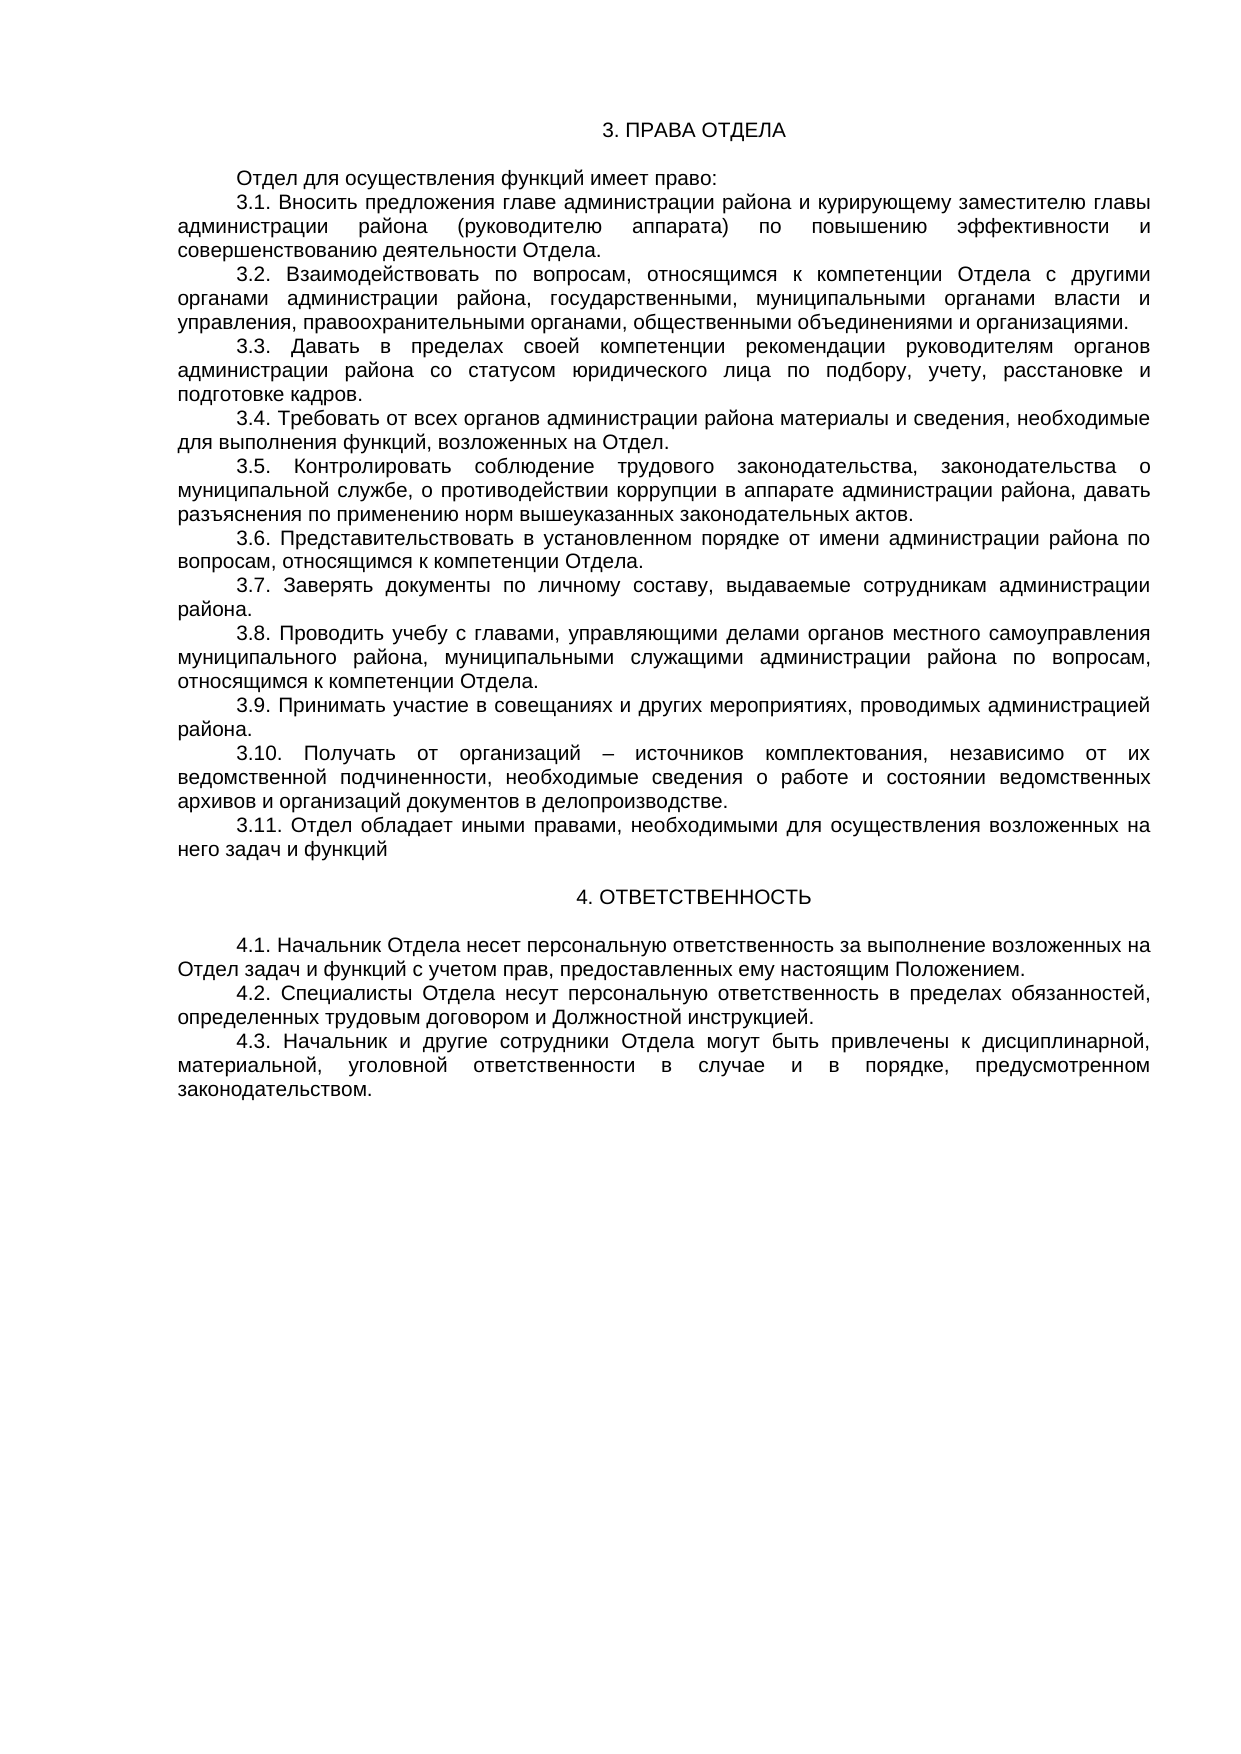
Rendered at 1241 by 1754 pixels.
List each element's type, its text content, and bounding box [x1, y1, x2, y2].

text 4. ОТВЕТСТВЕННОСТЬ [177, 885, 1152, 909]
text 3.10. Получать от организаций – источников комплектования, независимо от их ведомственной подчиненности, необходимые сведения о работе и состоянии ведомственных архивов и организаций документов в делопроизводстве. [177, 741, 1152, 813]
text 3.5. Контролировать соблюдение трудового законодательства, законодательства о муниципальной службе, о противодействии коррупции в аппарате администрации района, давать разъяснения по применению норм вышеуказанных законодательных актов. [177, 453, 1152, 525]
text 3.2. Взаимодействовать по вопросам, относящимся к компетенции Отдела с другими органами администрации района, государственными, муниципальными органами власти и управления, правоохранительными органами, общественными объединениями и организациями. [177, 262, 1152, 334]
text 3.11. Отдел обладает иными правами, необходимыми для осуществления возложенных на него задач и функций [177, 813, 1152, 861]
text Отдел для осуществления функций имеет право: [177, 166, 1152, 190]
text 3.6. Представительствовать в установленном порядке от имени администрации района по вопросам, относящимся к компетенции Отдела. [177, 525, 1152, 573]
text 3.4. Требовать от всех органов администрации района материалы и сведения, необходимые для выполнения функций, возложенных на Отдел. [177, 406, 1152, 453]
text 3. ПРАВА ОТДЕЛА [177, 118, 1152, 142]
text 4.3. Начальник и другие сотрудники Отдела могут быть привлечены к дисциплинарной, материальной, уголовной ответственности в случае и в порядке, предусмотренном законодательством. [177, 1028, 1152, 1100]
text 3.3. Давать в пределах своей компетенции рекомендации руководителям органов администрации района со статусом юридического лица по подбору, учету, расстановке и подготовке кадров. [177, 334, 1152, 406]
text 4.2. Специалисты Отдела несут персональную ответственность в пределах обязанностей, определенных трудовым договором и Должностной инструкцией. [177, 981, 1152, 1028]
text 3.9. Принимать участие в совещаниях и других мероприятиях, проводимых администрацией района. [177, 693, 1152, 741]
text 4.1. Начальник Отдела несет персональную ответственность за выполнение возложенных на Отдел задач и функций с учетом прав, предоставленных ему настоящим Положением. [177, 933, 1152, 981]
text 3.1. Вносить предложения главе администрации района и курирующему заместителю главы администрации района (руководителю аппарата) по повышению эффективности и совершенствованию деятельности Отдела. [177, 190, 1152, 262]
text 3.7. Заверять документы по личному составу, выдаваемые сотрудникам администрации района. [177, 573, 1152, 621]
text 3.8. Проводить учебу с главами, управляющими делами органов местного самоуправления муниципального района, муниципальными служащими администрации района по вопросам, относящимся к компетенции Отдела. [177, 621, 1152, 693]
